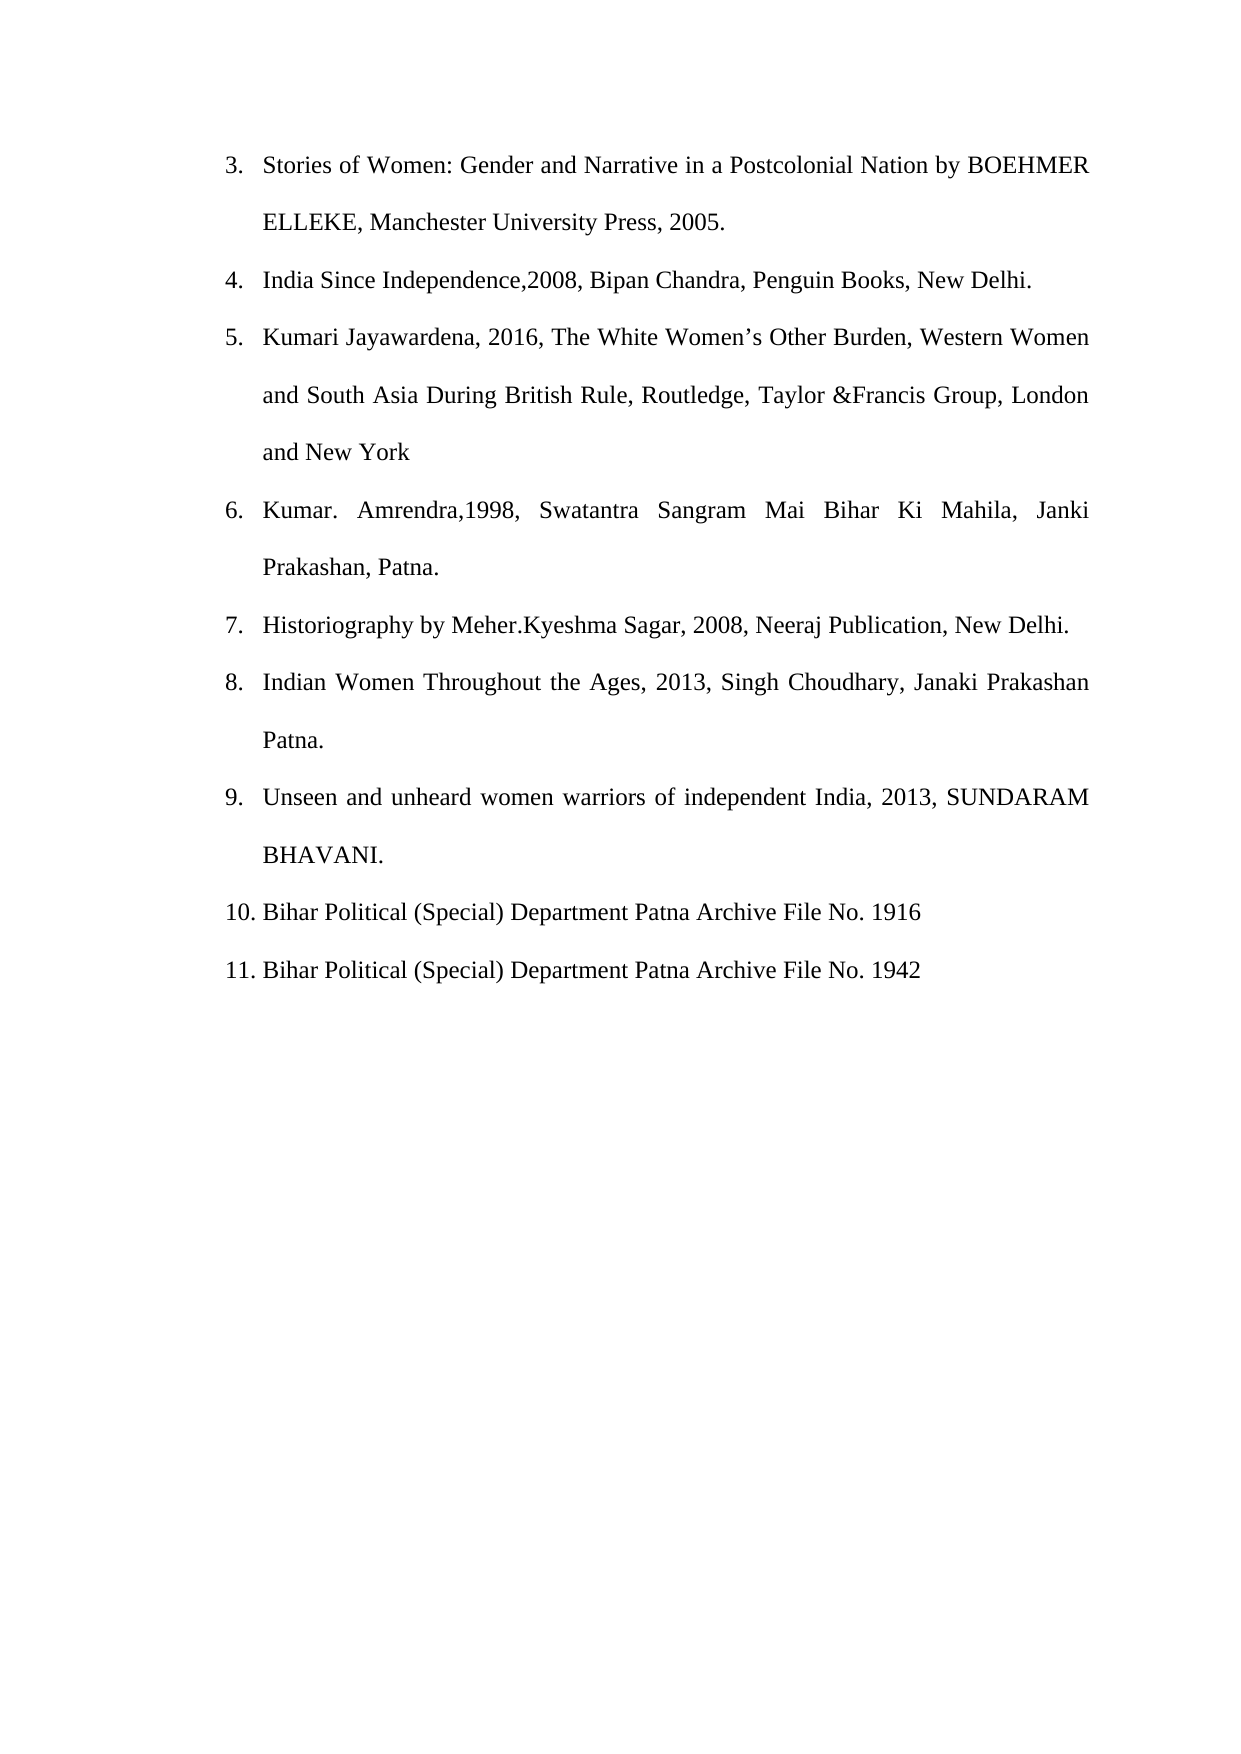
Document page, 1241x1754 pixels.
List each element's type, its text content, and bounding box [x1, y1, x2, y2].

list Kumari Jayawardena, 2016, The White Women’s Other Burden, Western Women and South Asia During British Rule, Routledge, Taylor &Francis Group, London and New York [225, 322, 1090, 466]
list Bihar Political (Special) Department Patna Archive File No. 1916 [225, 897, 1090, 926]
list Unseen and unheard women warriors of independent India, 2013, SUNDARAM BHAVANI. [225, 782, 1090, 869]
list Historiography by Meher.Kyeshma Sagar, 2008, Neeraj Publication, New Delhi. [225, 610, 1090, 639]
list India Since Independence,2008, Bipan Chandra, Penguin Books, New Delhi. [225, 265, 1090, 294]
list Indian Women Throughout the Ages, 2013, Singh Choudhary, Janaki Prakashan Patna. [225, 667, 1090, 754]
list Stories of Women: Gender and Narrative in a Postcolonial Nation by BOEHMER ELLEKE, Manchester University Press, 2005. [225, 150, 1090, 236]
list Kumar. Amrendra,1998, Swatantra Sangram Mai Bihar Ki Mahila, Janki Prakashan, Patna. [225, 495, 1090, 581]
list Bihar Political (Special) Department Patna Archive File No. 1942 [225, 955, 1090, 984]
